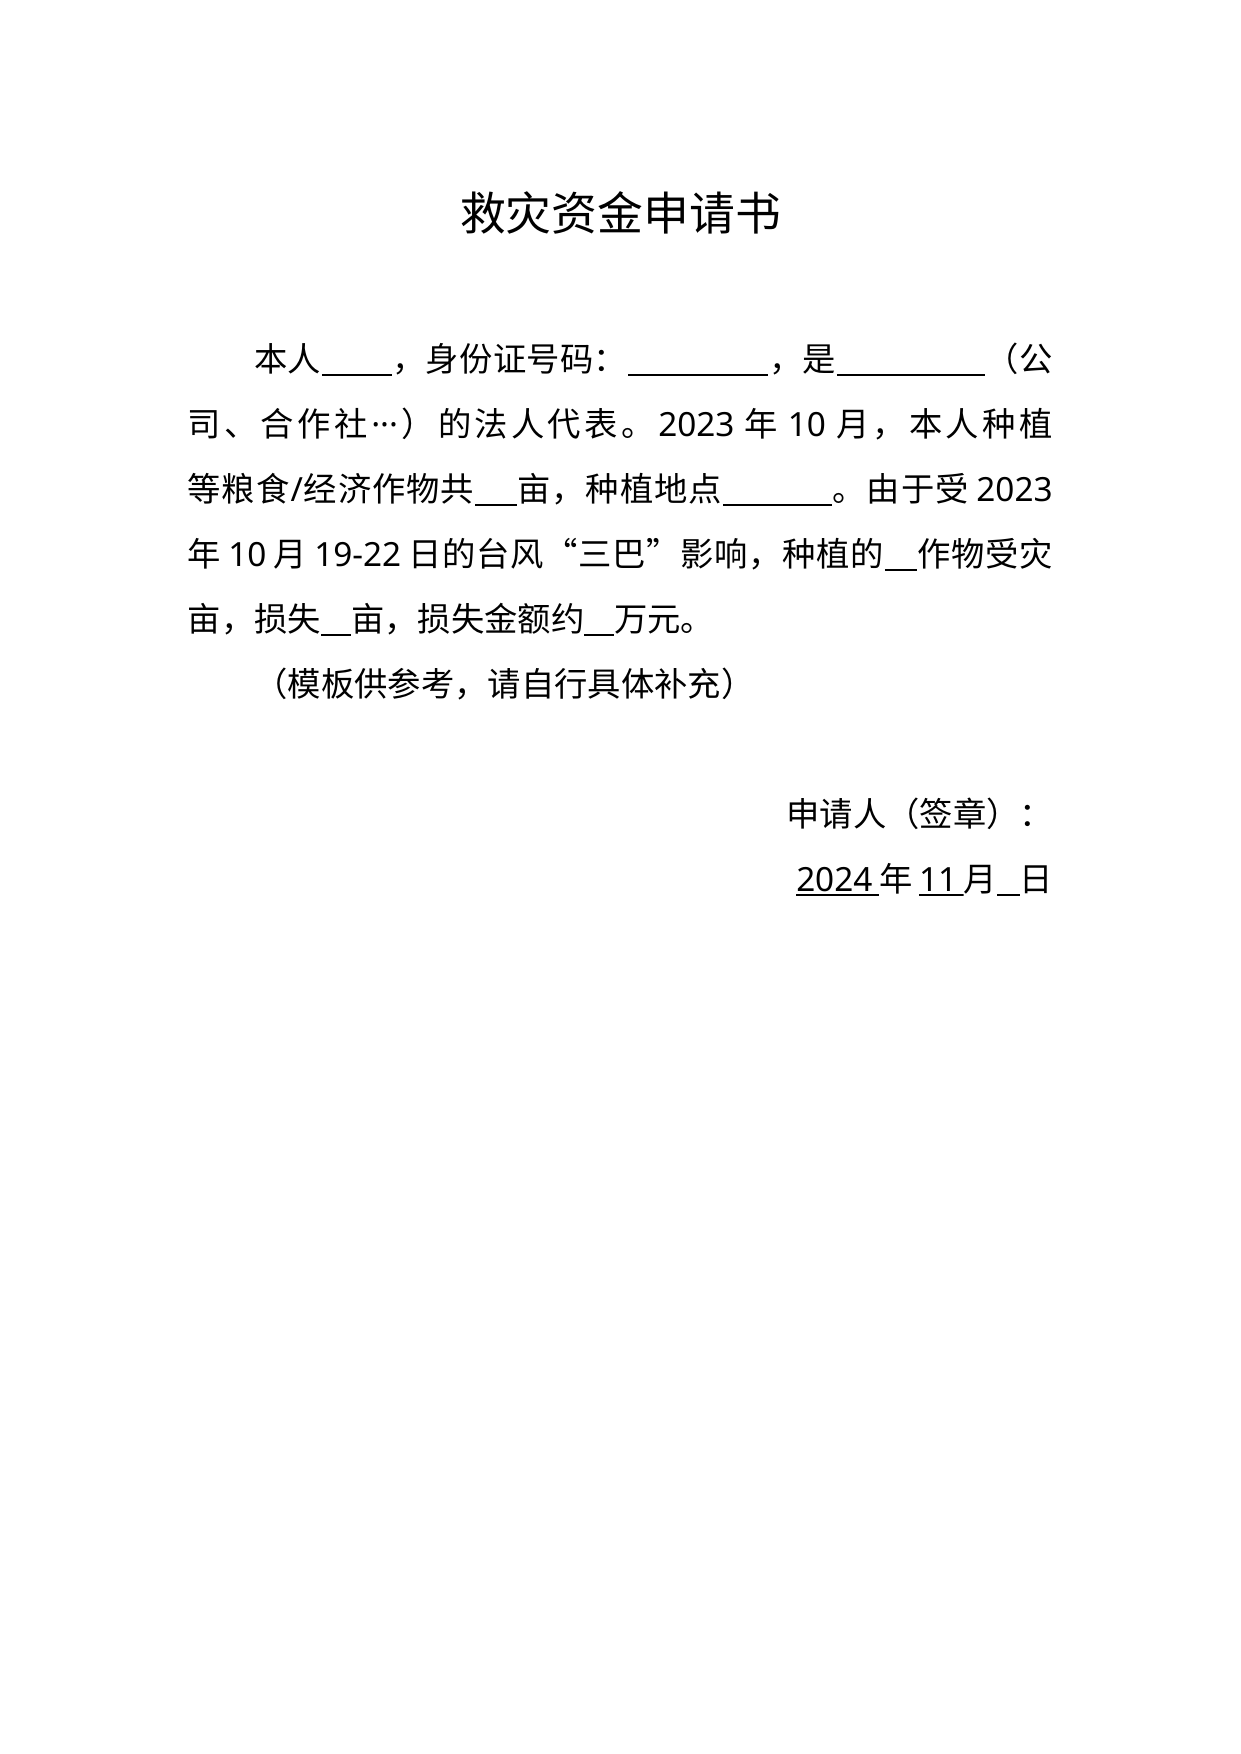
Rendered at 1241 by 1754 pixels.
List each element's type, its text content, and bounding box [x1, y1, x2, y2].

text 2024年11月 日 [262, 844, 1053, 909]
text 本人 ，身份证号码： ，是 （公司、合作社···）的法人代表。2023年10月，本人种植 等粮食/经济作物共 亩，种植地点 。由于受2023年10月19-22日的台风“三巴”影响，种植的 作物受灾 亩，损失 亩，损失金额约 万元。 [187, 324, 1053, 649]
text 申请人（签章）： [262, 779, 1053, 844]
text （模板供参考，请自行具体补充） [187, 649, 1053, 714]
text 救灾资金申请书 [187, 162, 1053, 259]
